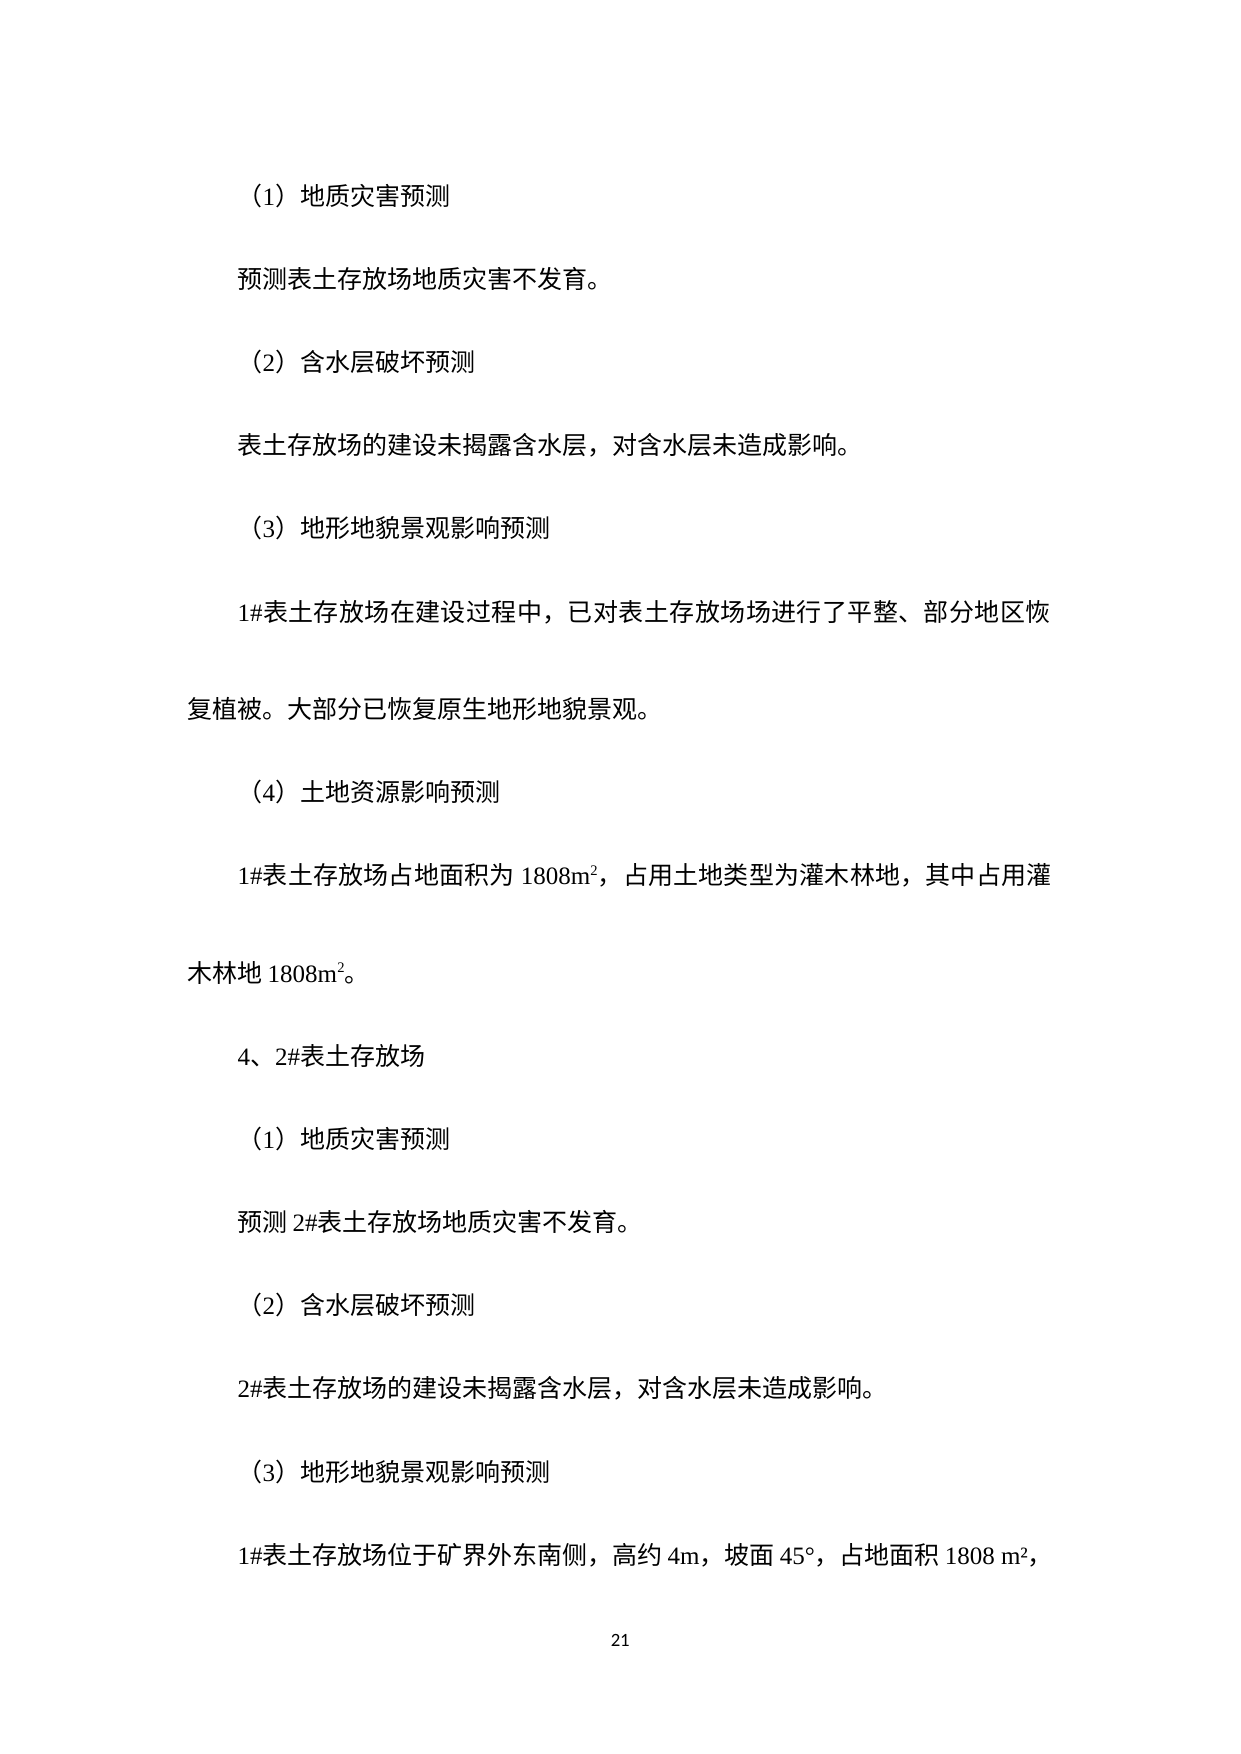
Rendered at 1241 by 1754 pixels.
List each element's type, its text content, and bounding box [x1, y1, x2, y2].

text 4、2#表土存放场 [187, 1022, 1053, 1087]
text （1）地质灾害预测 [187, 1105, 1053, 1170]
text 预测表土存放场地质灾害不发育。 [187, 245, 1053, 310]
text （3）地形地貌景观影响预测 [187, 494, 1053, 559]
text 1#表土存放场在建设过程中，已对表土存放场场进行了平整、部分地区恢复植被。大部分已恢复原生地形地貌景观。 [187, 578, 1053, 740]
text 1#表土存放场占地面积为1808m2，占用土地类型为灌木林地，其中占用灌木林地1808m2。 [187, 841, 1053, 1004]
text 2#表土存放场的建设未揭露含水层，对含水层未造成影响。 [187, 1354, 1053, 1419]
text （2）含水层破坏预测 [187, 1271, 1053, 1336]
text 表土存放场的建设未揭露含水层，对含水层未造成影响。 [187, 411, 1053, 476]
text （3）地形地貌景观影响预测 [187, 1438, 1053, 1503]
text （4）土地资源影响预测 [187, 758, 1053, 823]
text 预测2#表土存放场地质灾害不发育。 [187, 1188, 1053, 1253]
text （1）地质灾害预测 [187, 162, 1053, 227]
text （2）含水层破坏预测 [187, 328, 1053, 393]
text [187, 1521, 1053, 1586]
